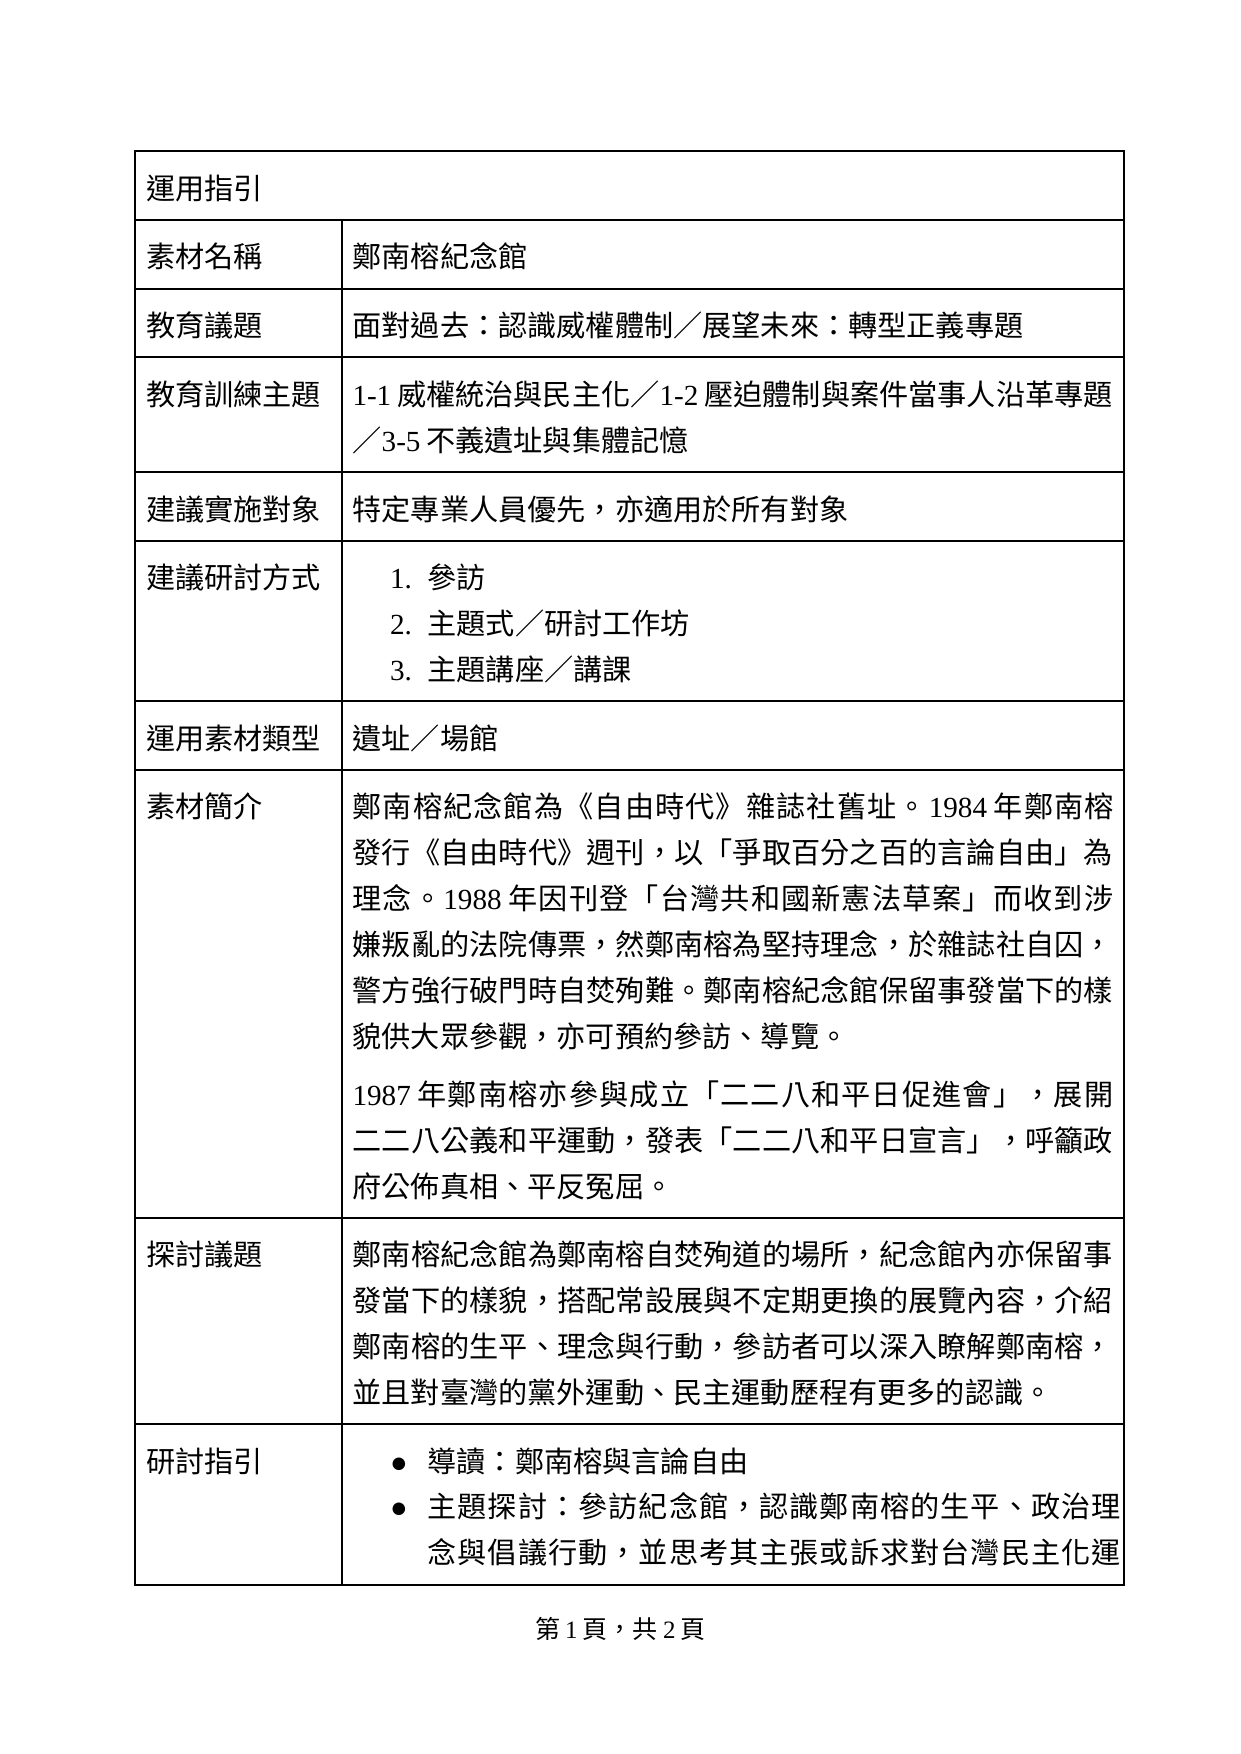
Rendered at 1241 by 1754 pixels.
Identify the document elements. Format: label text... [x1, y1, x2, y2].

table_cell 鄭南榕紀念館為《自由時代》雜誌社舊址。1984年鄭南榕發行《自由時代》週刊，以「爭取百分之百的言論自由」為理念。1988年因刊登「台灣共和國新憲法草案」而收到涉嫌叛亂的法院傳票，然鄭南榕為堅持理念，於雜誌社自囚，警方強行破門時自焚殉難。鄭南榕紀念館保留事發當下的樣貌供大眾參觀，亦可預約參訪、導覽。 1987年鄭南榕亦參與成立「二二八和平日促進會」，展開二二八公義和平運動，發表「二二八和平日宣言」，呼籲政府公佈真相、平反冤屈。 [343, 771, 1123, 1217]
table_cell 探討議題 [136, 1219, 341, 1423]
table_cell 建議研討方式 [136, 542, 341, 700]
table_cell 鄭南榕紀念館為鄭南榕自焚殉道的場所，紀念館內亦保留事發當下的樣貌，搭配常設展與不定期更換的展覽內容，介紹鄭南榕的生平、理念與行動，參訪者可以深入瞭解鄭南榕，並且對臺灣的黨外運動、民主運動歷程有更多的認識。 [343, 1219, 1123, 1423]
table_cell 1-1威權統治與民主化／1-2壓迫體制與案件當事人沿革專題／3-5不義遺址與集體記憶 [343, 358, 1123, 471]
table_cell 運用素材類型 [136, 702, 341, 769]
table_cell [343, 1425, 1123, 1584]
table_cell 鄭南榕紀念館 [343, 221, 1123, 287]
table_cell 教育訓練主題 [136, 358, 341, 471]
table_cell 建議實施對象 [136, 473, 341, 539]
table_cell 特定專業人員優先，亦適用於所有對象 [343, 473, 1123, 539]
table_cell 研討指引 [136, 1425, 341, 1584]
table_cell 素材名稱 [136, 221, 341, 287]
table_cell 教育議題 [136, 290, 341, 356]
table_cell 遺址／場館 [343, 702, 1123, 769]
table_header 運用指引 [136, 152, 1123, 219]
table_cell 面對過去：認識威權體制／展望未來：轉型正義專題 [343, 290, 1123, 356]
table_cell 素材簡介 [136, 771, 341, 1217]
table_cell 參訪 主題式／研討工作坊 主題講座／講課 [343, 542, 1123, 700]
